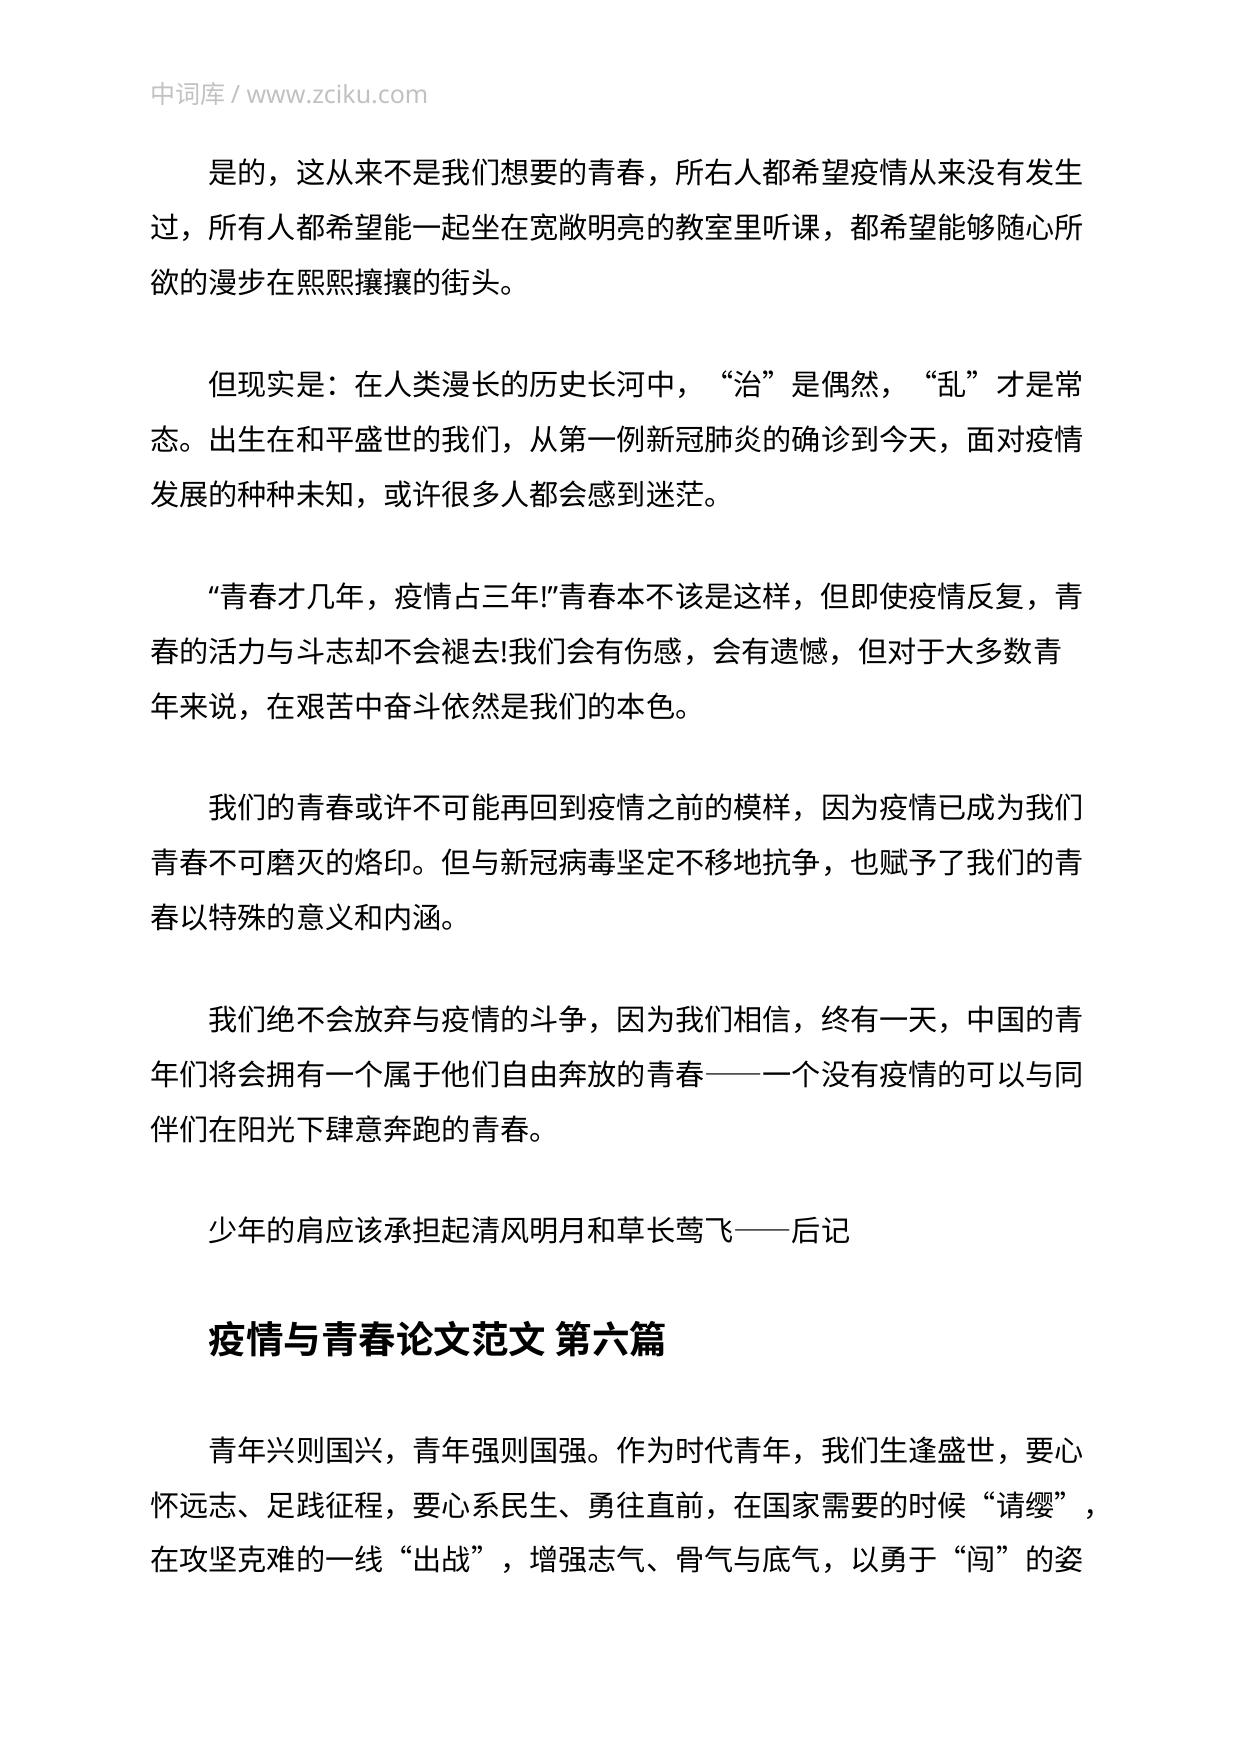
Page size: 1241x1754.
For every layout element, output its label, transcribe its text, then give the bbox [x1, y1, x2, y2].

text 疫情与青春论文范文 第六篇 [150, 1310, 1090, 1364]
text 我们绝不会放弃与疫情的斗争，因为我们相信，终有一天，中国的青年们将会拥有一个属于他们自由奔放的青春——一个没有疫情的可以与同伴们在阳光下肆意奔跑的青春。 [150, 996, 1090, 1148]
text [150, 1427, 1090, 1579]
text 我们的青春或许不可能再回到疫情之前的模样，因为疫情已成为我们青春不可磨灭的烙印。但与新冠病毒坚定不移地抗争，也赋予了我们的青春以特殊的意义和内涵。 [150, 785, 1090, 937]
text 是的，这从来不是我们想要的青春，所右人都希望疫情从来没有发生过，所有人都希望能一起坐在宽敞明亮的教室里听课，都希望能够随心所欲的漫步在熙熙攘攘的街头。 [150, 150, 1090, 302]
text 但现实是：在人类漫长的历史长河中，“治”是偶然，“乱”才是常态。出生在和平盛世的我们，从第一例新冠肺炎的确诊到今天，面对疫情发展的种种未知，或许很多人都会感到迷茫。 [150, 362, 1090, 514]
text “青春才几年，疫情占三年!”青春本不该是这样，但即使疫情反复，青春的活力与斗志却不会褪去!我们会有伤感，会有遗憾，但对于大多数青年来说，在艰苦中奋斗依然是我们的本色。 [150, 573, 1090, 725]
text 少年的肩应该承担起清风明月和草长莺飞——后记 [150, 1208, 1090, 1250]
